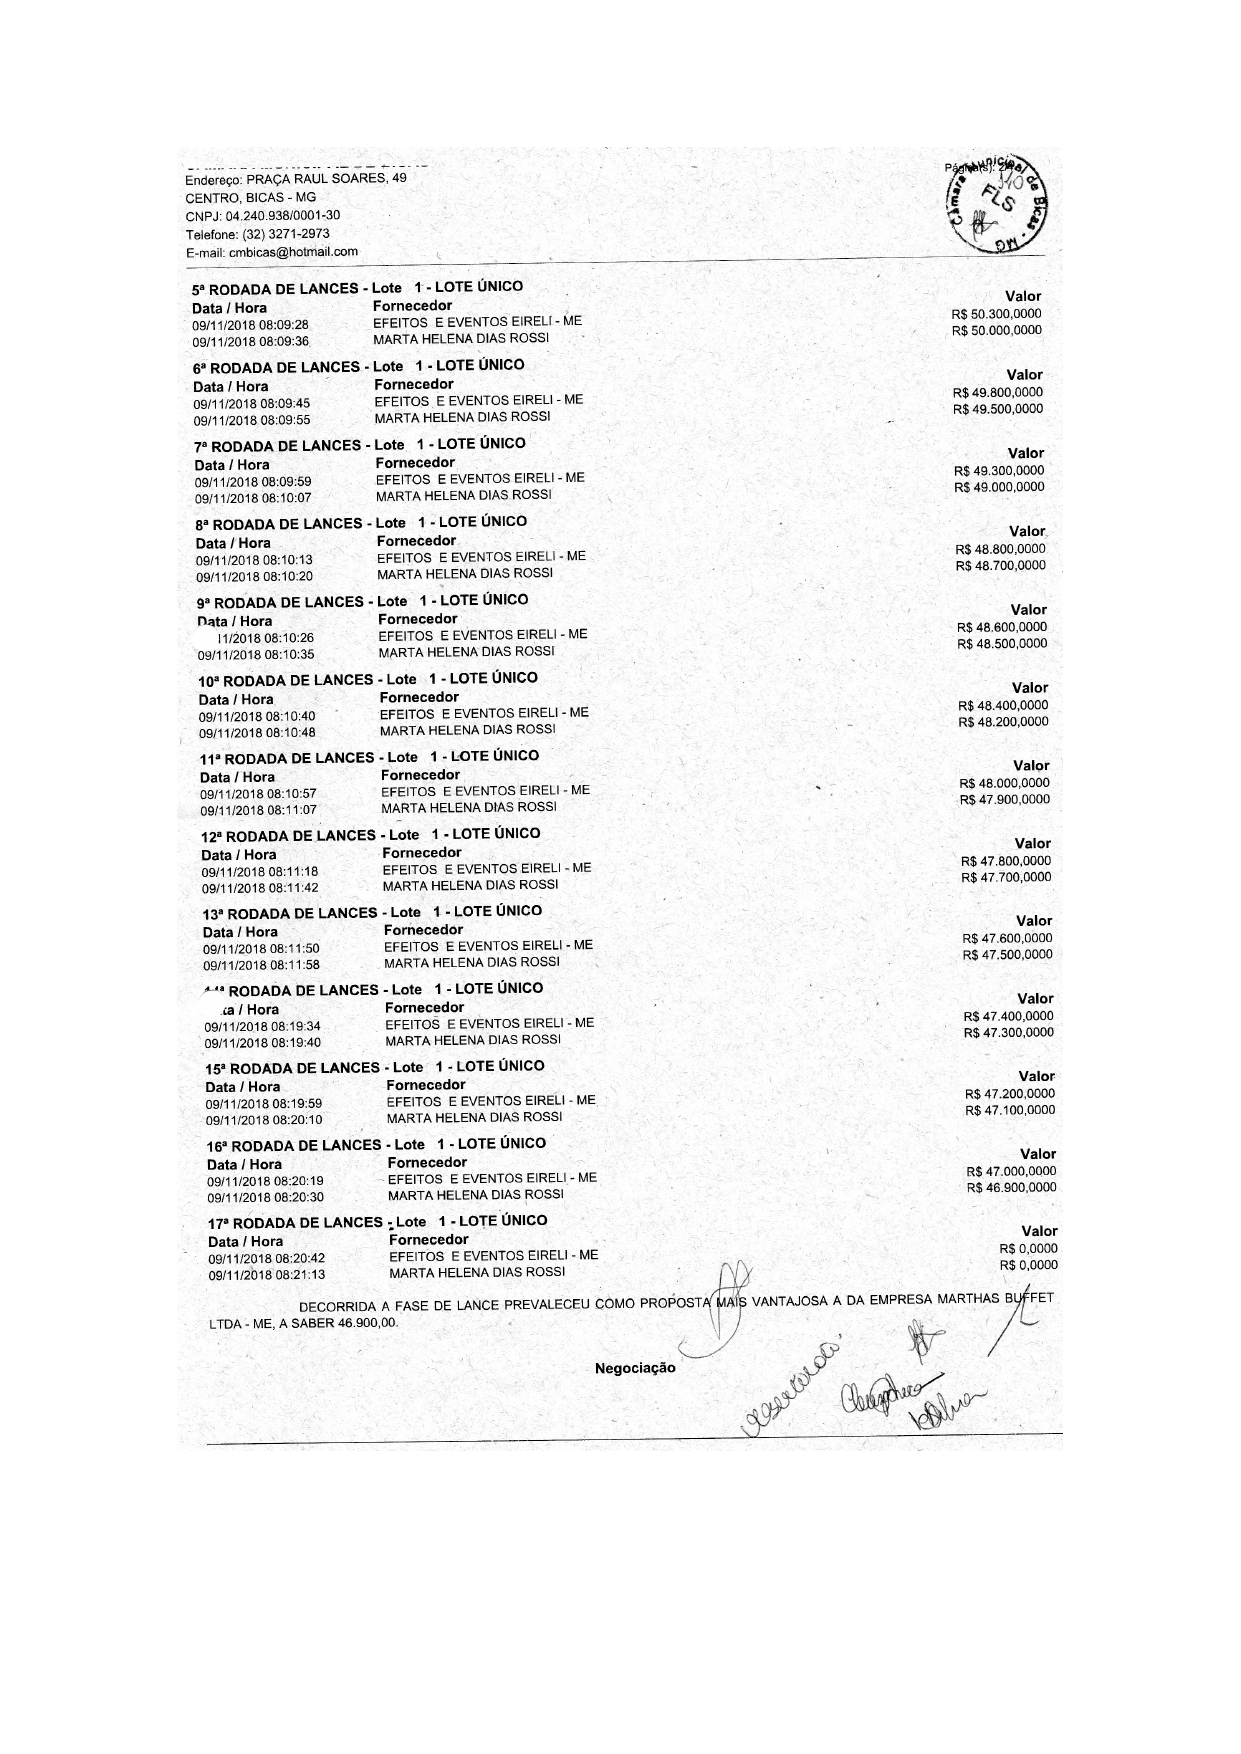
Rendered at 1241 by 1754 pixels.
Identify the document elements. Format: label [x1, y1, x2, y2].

picture [177, 147, 1063, 1451]
